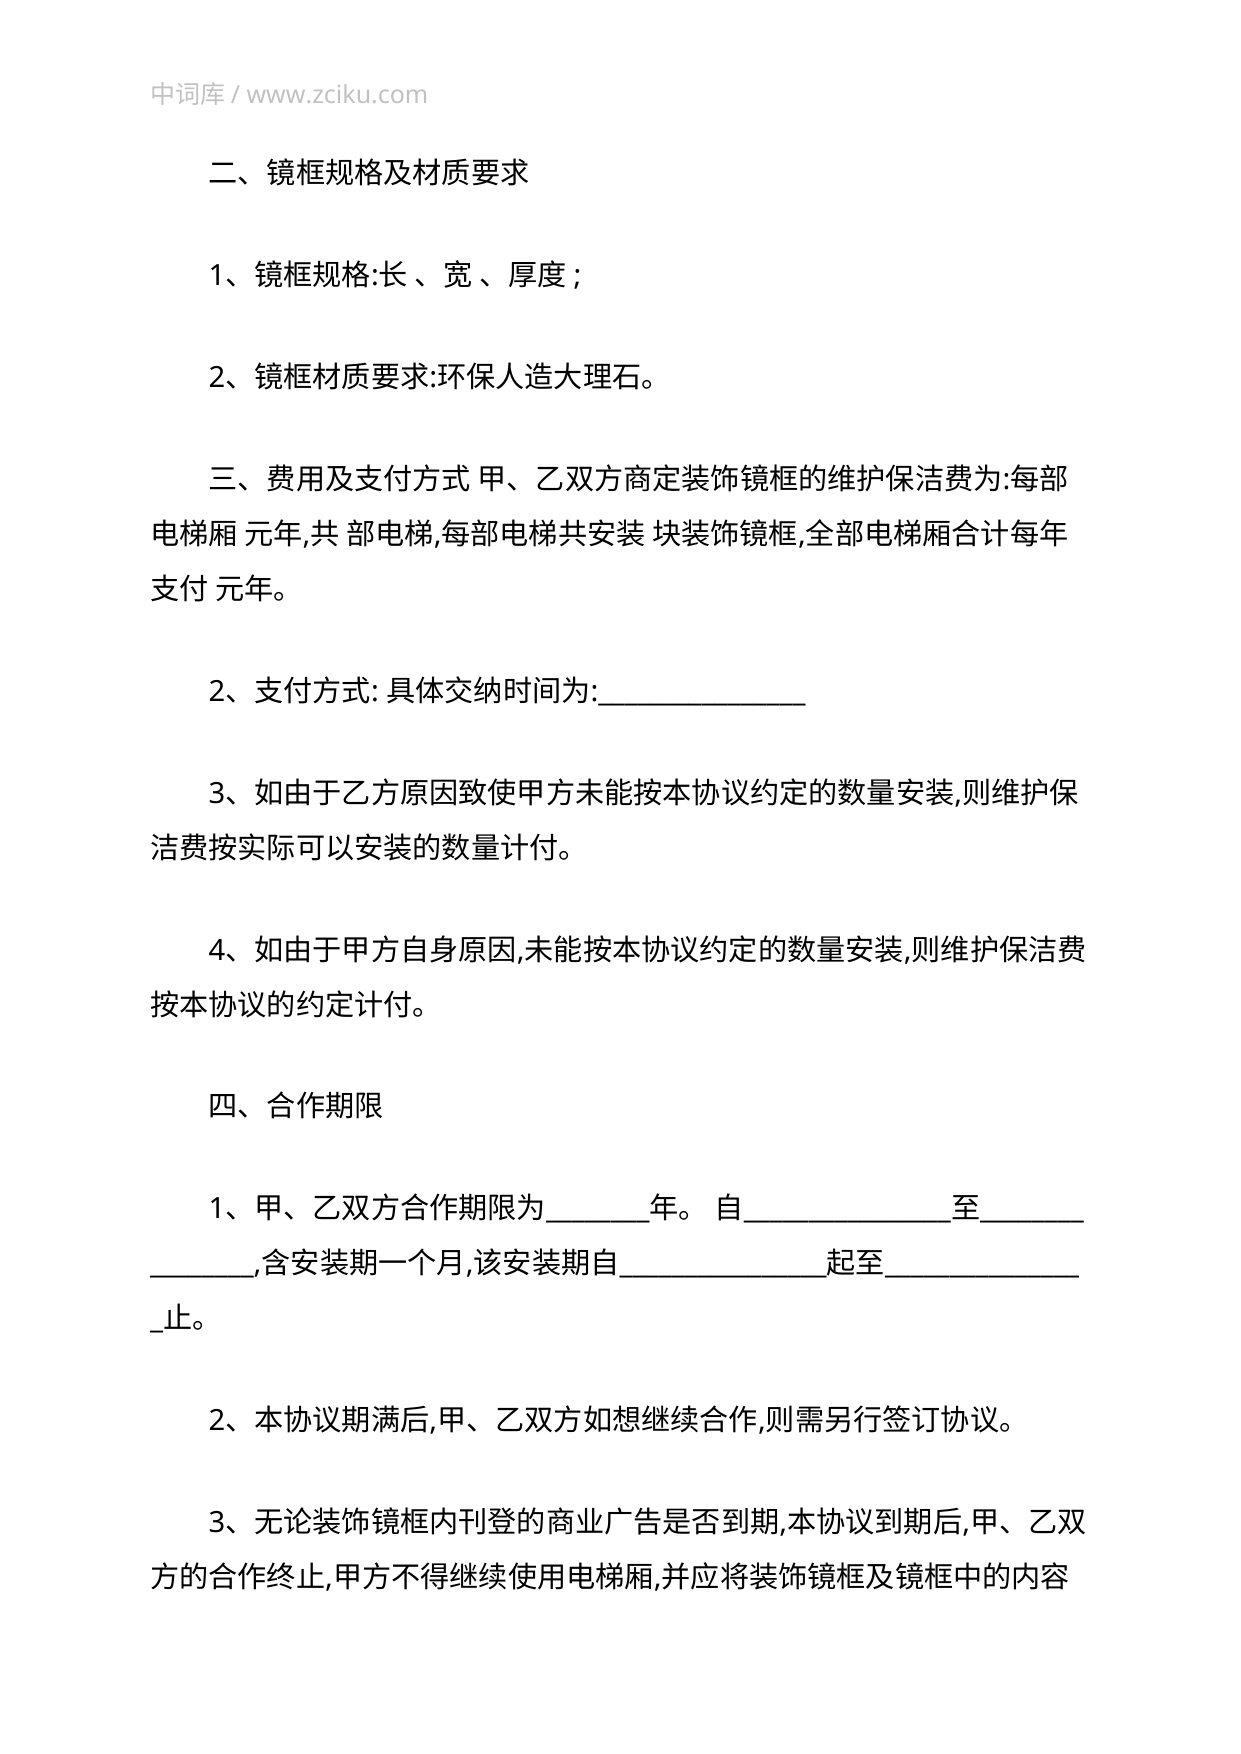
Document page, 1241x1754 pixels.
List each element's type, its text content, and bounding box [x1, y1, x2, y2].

text 2、本协议期满后,甲、乙双方如想继续合作,则需另行签订协议。 [150, 1397, 1090, 1439]
text 三、费用及支付方式 甲、乙双方商定装饰镜框的维护保洁费为:每部电梯厢 元年,共 部电梯,每部电梯共安装 块装饰镜框,全部电梯厢合计每年支付 元年。 [150, 456, 1090, 608]
text 二、镜框规格及材质要求 [150, 150, 1090, 192]
text 1、甲、乙双方合作期限为________年。 自________________至________________,含安装期一个月,该安装期自________________起至________________止。 [150, 1185, 1090, 1337]
text 2、镜框材质要求:环保人造大理石。 [150, 354, 1090, 396]
text 3、如由于乙方原因致使甲方未能按本协议约定的数量安装,则维护保洁费按实际可以安装的数量计付。 [150, 769, 1090, 867]
text 四、合作期限 [150, 1083, 1090, 1125]
text 1、镜框规格:长 、宽 、厚度 ; [150, 252, 1090, 294]
text 2、支付方式: 具体交纳时间为:________________ [150, 667, 1090, 710]
text 4、如由于甲方自身原因,未能按本协议约定的数量安装,则维护保洁费按本协议的约定计付。 [150, 926, 1090, 1023]
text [150, 1499, 1090, 1596]
